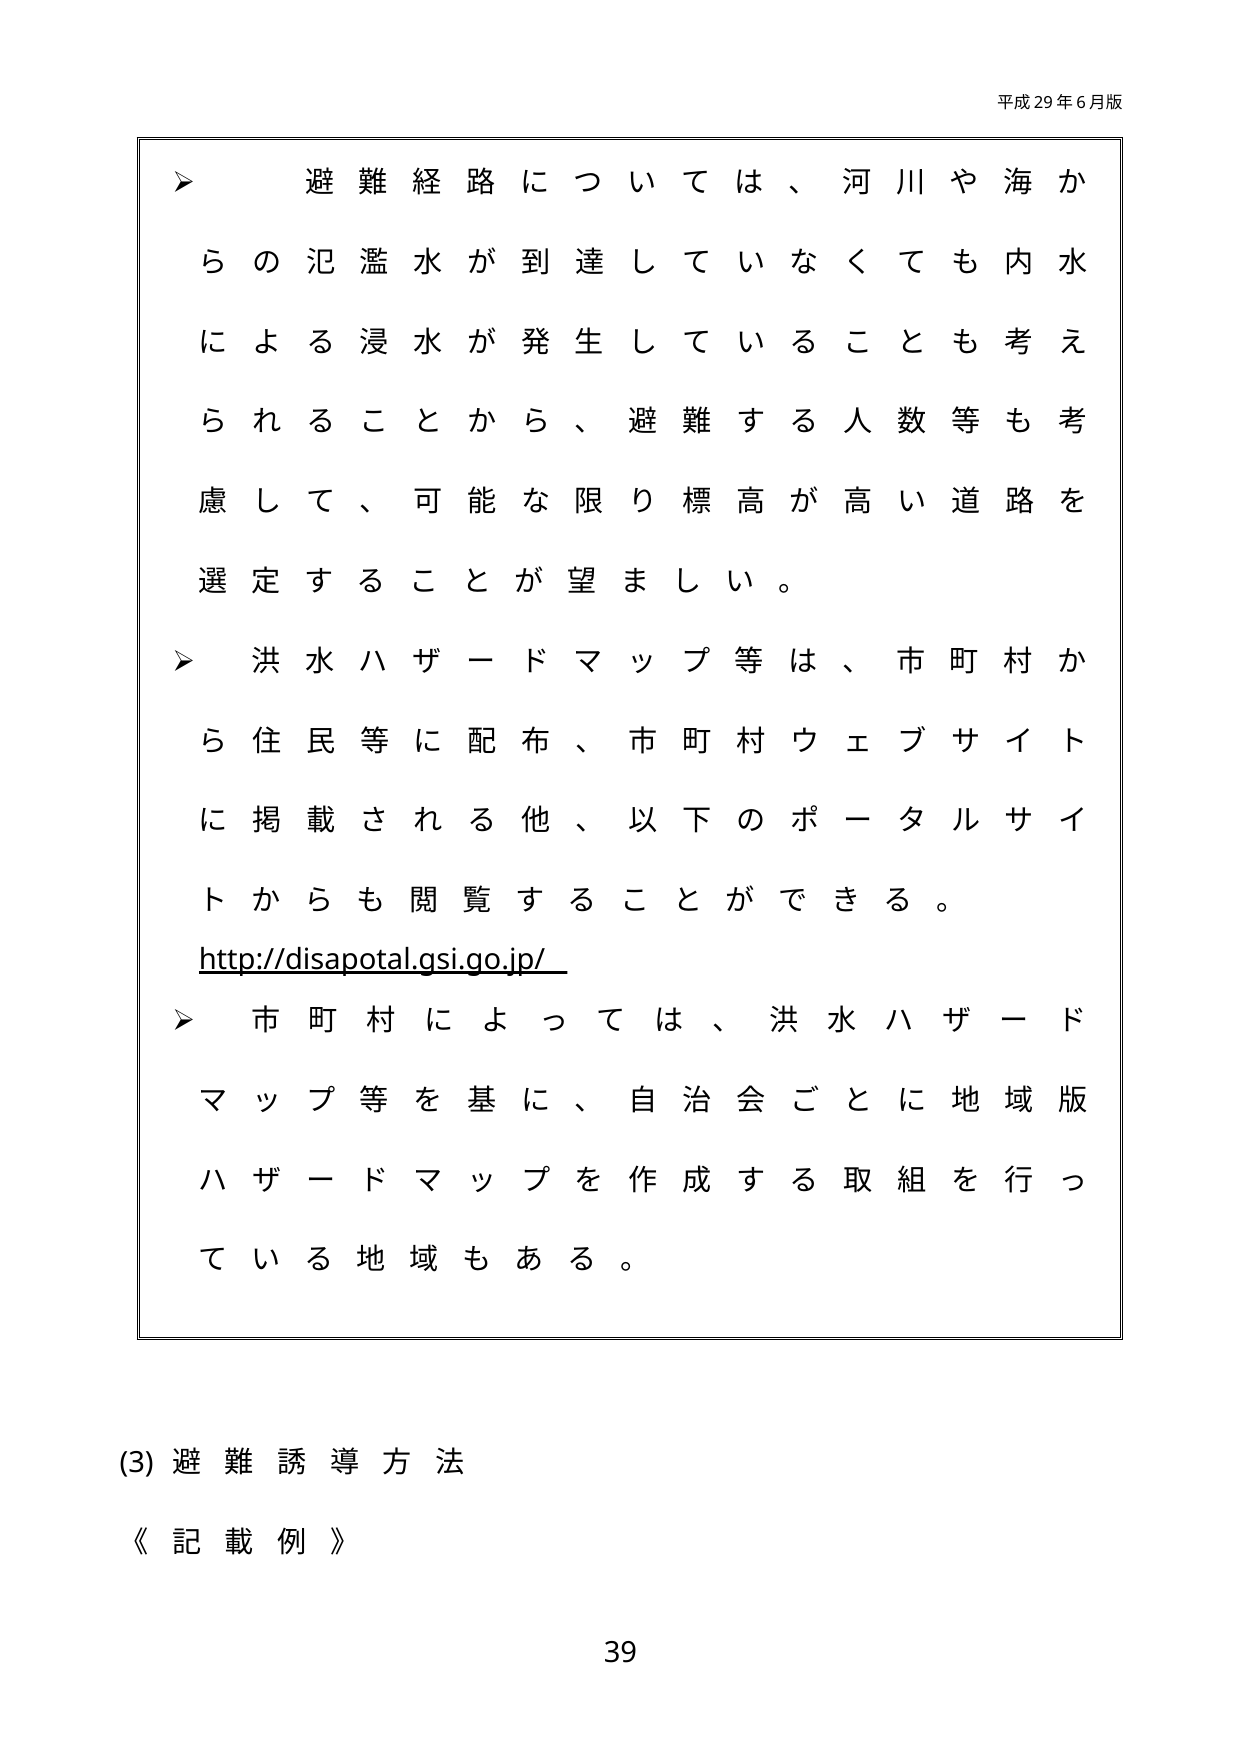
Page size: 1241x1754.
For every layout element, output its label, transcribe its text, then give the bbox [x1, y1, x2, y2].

text 《記載例》 [119, 1499, 1121, 1579]
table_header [140, 140, 1120, 1337]
list 避難誘導方法 [119, 1420, 1121, 1499]
